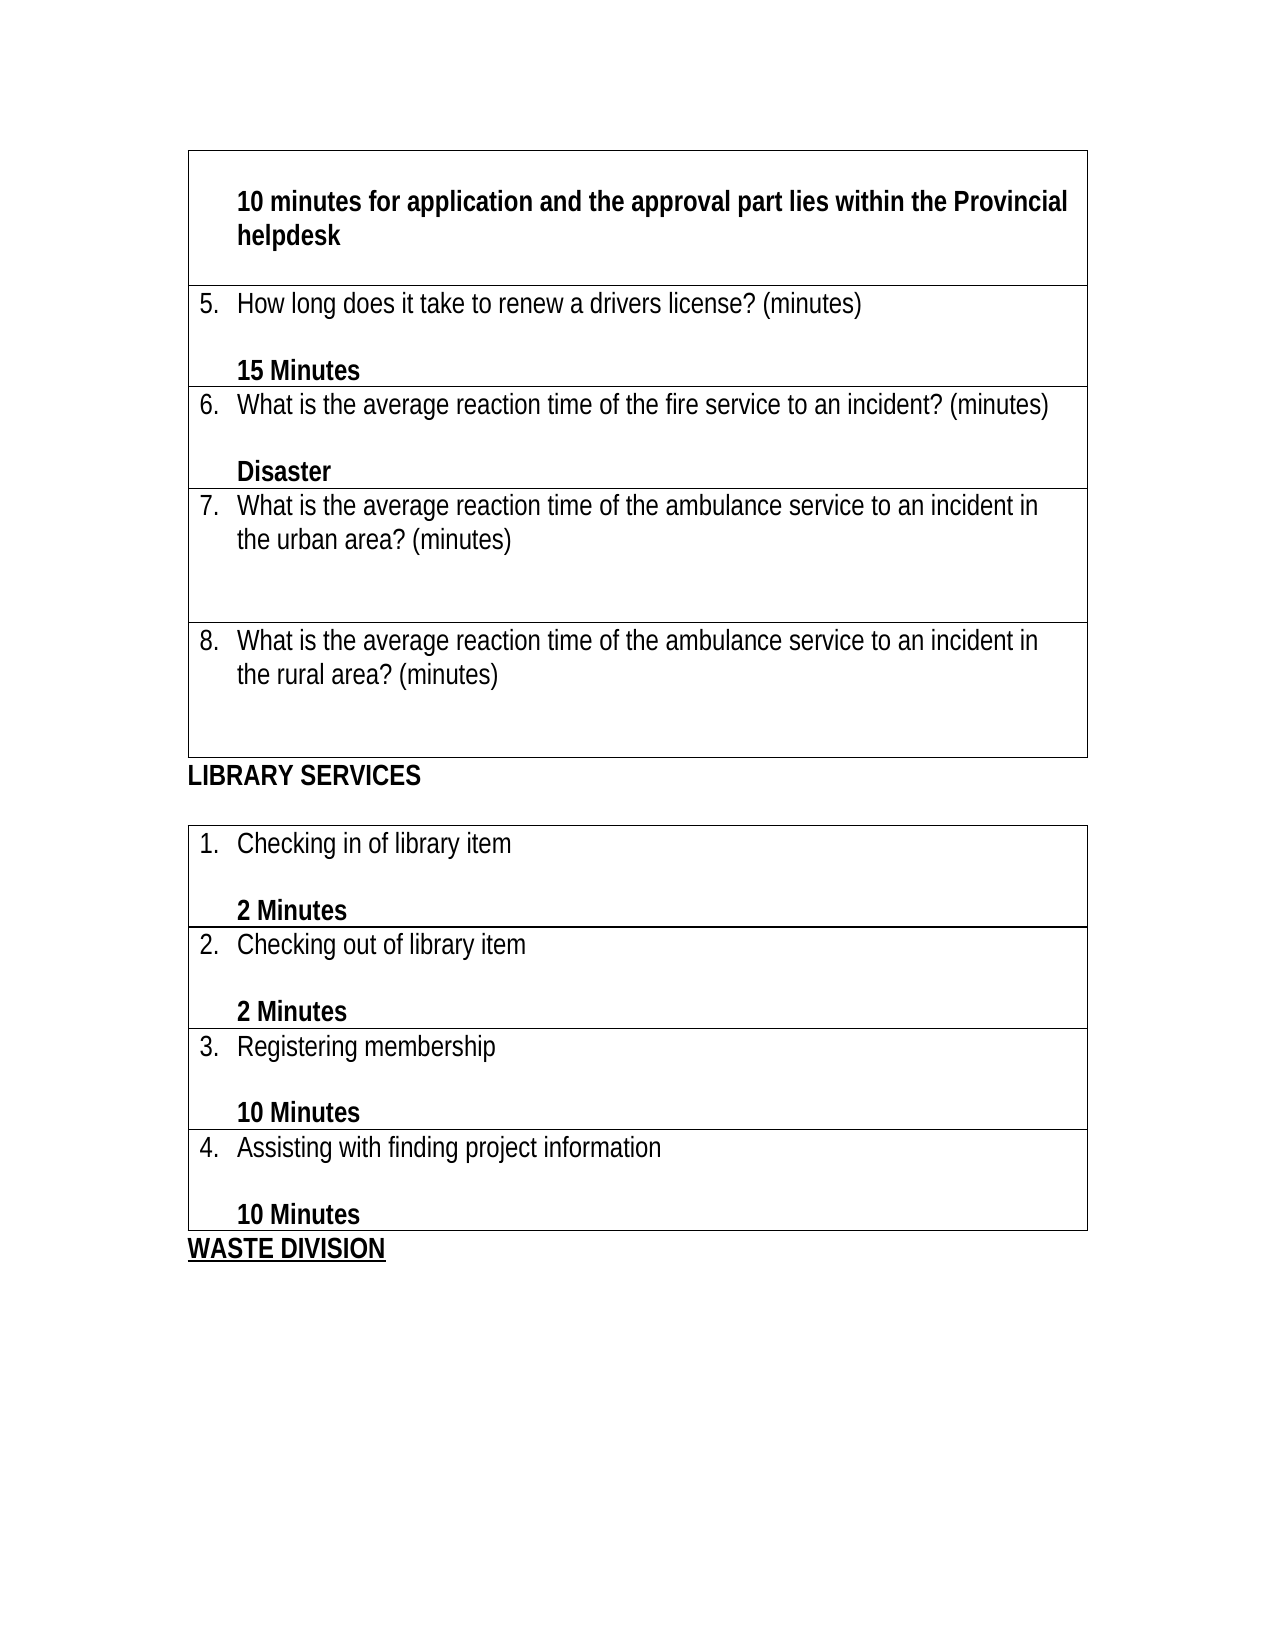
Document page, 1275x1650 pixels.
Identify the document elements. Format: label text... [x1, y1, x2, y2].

text WASTE DIVISION [187, 1231, 1087, 1265]
table_cell Assisting with finding project information 10 Minutes [189, 1130, 1087, 1230]
table_cell What is the average reaction time of the fire service to an incident? (minutes) Disaster [189, 387, 1087, 487]
table_cell Registering membership 10 Minutes [189, 1029, 1087, 1129]
text LIBRARY SERVICES [187, 758, 1087, 792]
table_header Checking in of library item 2 Minutes [189, 826, 1087, 926]
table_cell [189, 151, 1087, 285]
table_cell Checking out of library item 2 Minutes [189, 928, 1087, 1028]
table_cell What is the average reaction time of the ambulance service to an incident in the urban area? (minutes) [189, 489, 1087, 622]
table_cell What is the average reaction time of the ambulance service to an incident in the rural area? (minutes) [189, 623, 1087, 757]
table_cell How long does it take to renew a drivers license? (minutes) 15 Minutes [189, 286, 1087, 386]
